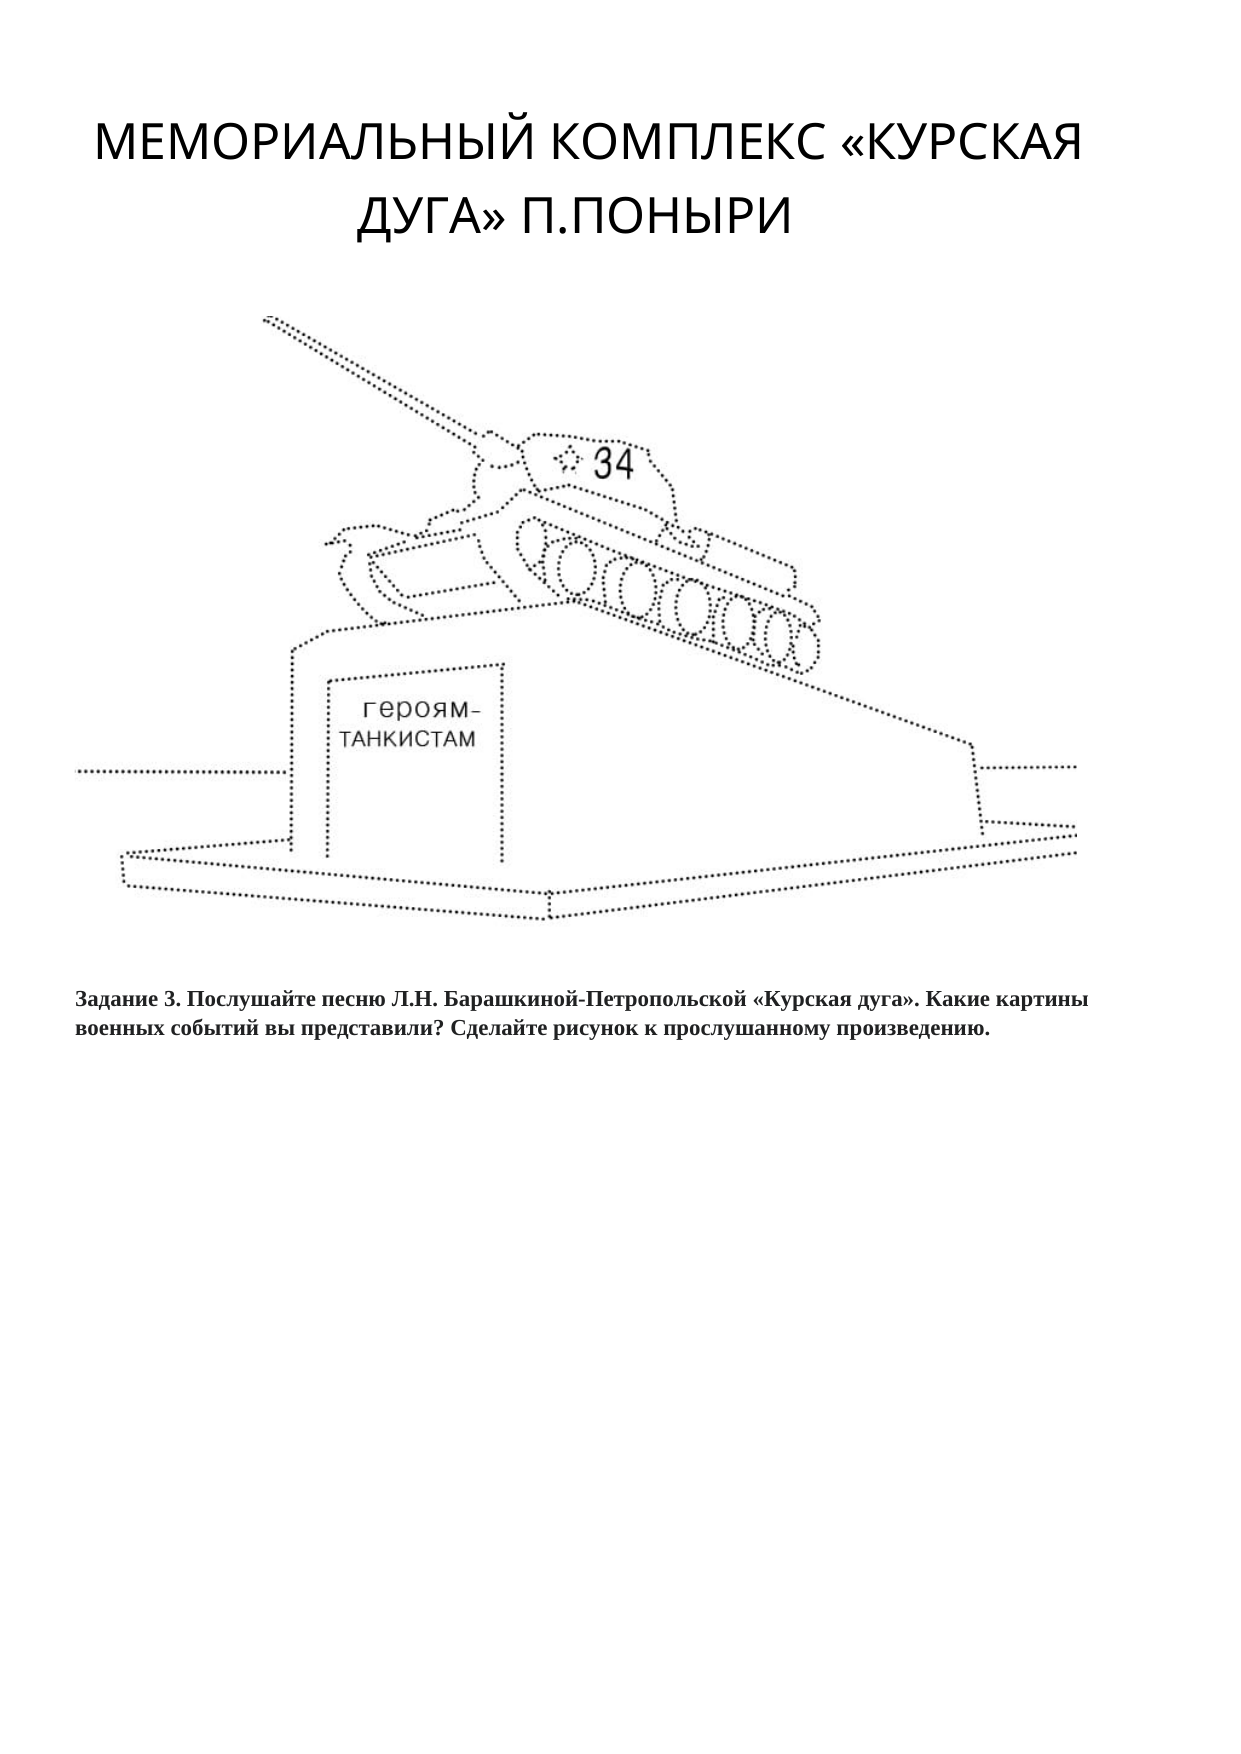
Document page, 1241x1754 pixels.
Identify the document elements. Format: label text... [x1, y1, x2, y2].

text Задание 3. Послушайте песню Л.Н. Барашкиной-Петропольской «Курская дуга». Какие картины военных событий вы представили? Сделайте рисунок к прослушанному произведению. [75, 985, 1165, 1040]
picture [74, 316, 1077, 967]
text МЕМОРИАЛЬНЫЙ КОМПЛЕКС «КУРСКАЯ ДУГА» П.ПОНЫРИ [0, 106, 1165, 248]
